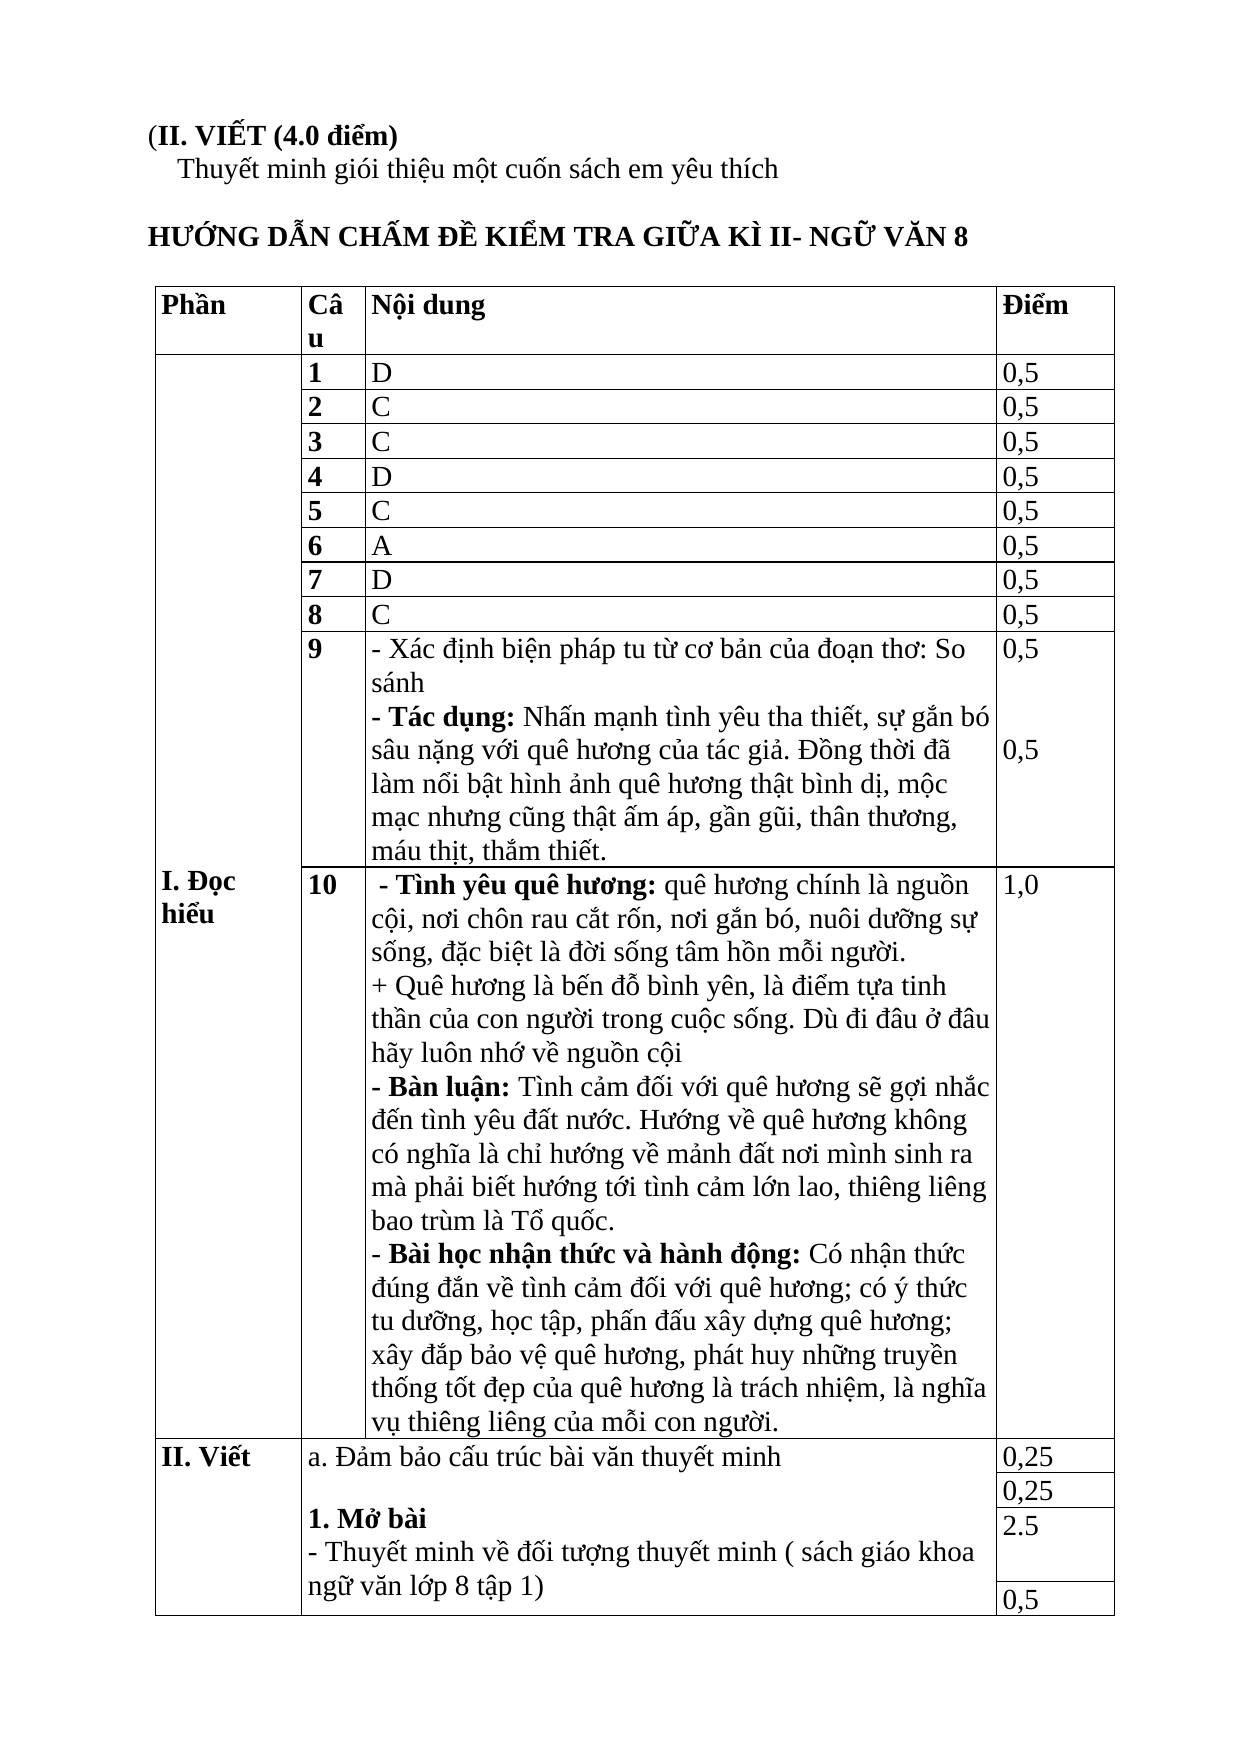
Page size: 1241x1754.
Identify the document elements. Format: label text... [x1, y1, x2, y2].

table_cell 8 [302, 597, 365, 631]
table_header Nội dung [366, 287, 996, 354]
table_cell - Tình yêu quê hương: quê hương chính là nguồn cội, nơi chôn rau cắt rốn, nơi gắn bó, nuôi dưỡng sự sống, đặc biệt là đời sống tâm hồn mỗi người. + Quê hương là bến đỗ bình yên, là điểm tựa tinh thần của con người trong cuộc sống. Dù đi đâu ở đâu hãy luôn nhớ về nguồn cội - Bàn luận: Tình cảm đối với quê hương sẽ gợi nhắc đến tình yêu đất nước. Hướng về quê hương không có nghĩa là chỉ hướng về mảnh đất nơi mình sinh ra mà phải biết hướng tới tình cảm lớn lao, thiêng liêng bao trùm là Tổ quốc. - Bài học nhận thức và hành động: Có nhận thức đúng đắn về tình cảm đối với quê hương; có ý thức tu dưỡng, học tập, phấn đấu xây dựng quê hương; xây đắp bảo vệ quê hương, phát huy những truyền thống tốt đẹp của quê hương là trách nhiệm, là nghĩa vụ thiêng liêng của mỗi con người. [366, 868, 996, 1438]
table_cell 4 [302, 459, 365, 492]
table_cell 0,5 [997, 528, 1114, 561]
table_cell 1 [302, 355, 365, 388]
table_cell 6 [302, 528, 365, 561]
table_cell II. Viết [156, 1439, 301, 1615]
table_cell 0,5 [997, 424, 1114, 458]
table_cell 10 [302, 868, 365, 1438]
table_cell 3 [302, 424, 365, 458]
table_cell D [366, 459, 996, 492]
table_cell D [366, 355, 996, 388]
table_cell 9 [302, 632, 365, 866]
table_cell C [366, 424, 996, 458]
text Thuyết minh giói thiệu một cuốn sách em yêu thích [148, 152, 1122, 185]
table_cell 1,0 [997, 868, 1114, 1438]
table_cell I. Đọc hiểu [156, 355, 301, 1438]
table_header Điểm [997, 287, 1114, 354]
table_cell - Xác định biện pháp tu từ cơ bản của đoạn thơ: So sánh - Tác dụng: Nhấn mạnh tình yêu tha thiết, sự gắn bó sâu nặng với quê hương của tác giả. Đồng thời đã làm nổi bật hình ảnh quê hương thật bình dị, mộc mạc nhưng cũng thật ấm áp, gần gũi, thân thương, máu thịt, thắm thiết. [366, 632, 996, 866]
table_cell 0,5 [997, 1582, 1114, 1615]
table_cell 0,5 [997, 355, 1114, 388]
table_cell 0,5 0,5 [997, 632, 1114, 866]
table_cell D [366, 563, 996, 596]
table_cell C [366, 390, 996, 423]
table_cell 2.5 [997, 1508, 1114, 1581]
table_cell C [366, 493, 996, 527]
text (II. VIẾT (4.0 điểm) [148, 118, 1122, 152]
table_header Câu [302, 287, 365, 354]
table_cell 5 [302, 493, 365, 527]
table_cell 0,5 [997, 493, 1114, 527]
table_cell 0,25 [997, 1439, 1114, 1472]
text HƯỚNG DẪN CHẤM ĐỀ KIỂM TRA GIỮA KÌ II- NGỮ VĂN 8 [148, 219, 1122, 252]
table_header Phần [156, 287, 301, 354]
table_cell 7 [302, 563, 365, 596]
table_cell 0,5 [997, 390, 1114, 423]
table_cell C [366, 597, 996, 631]
table_cell 0,5 [997, 563, 1114, 596]
table_cell 0,25 [997, 1473, 1114, 1507]
table_cell 2 [302, 390, 365, 423]
table_cell 0,5 [997, 459, 1114, 492]
table_cell A [366, 528, 996, 561]
table_cell 0,5 [997, 597, 1114, 631]
